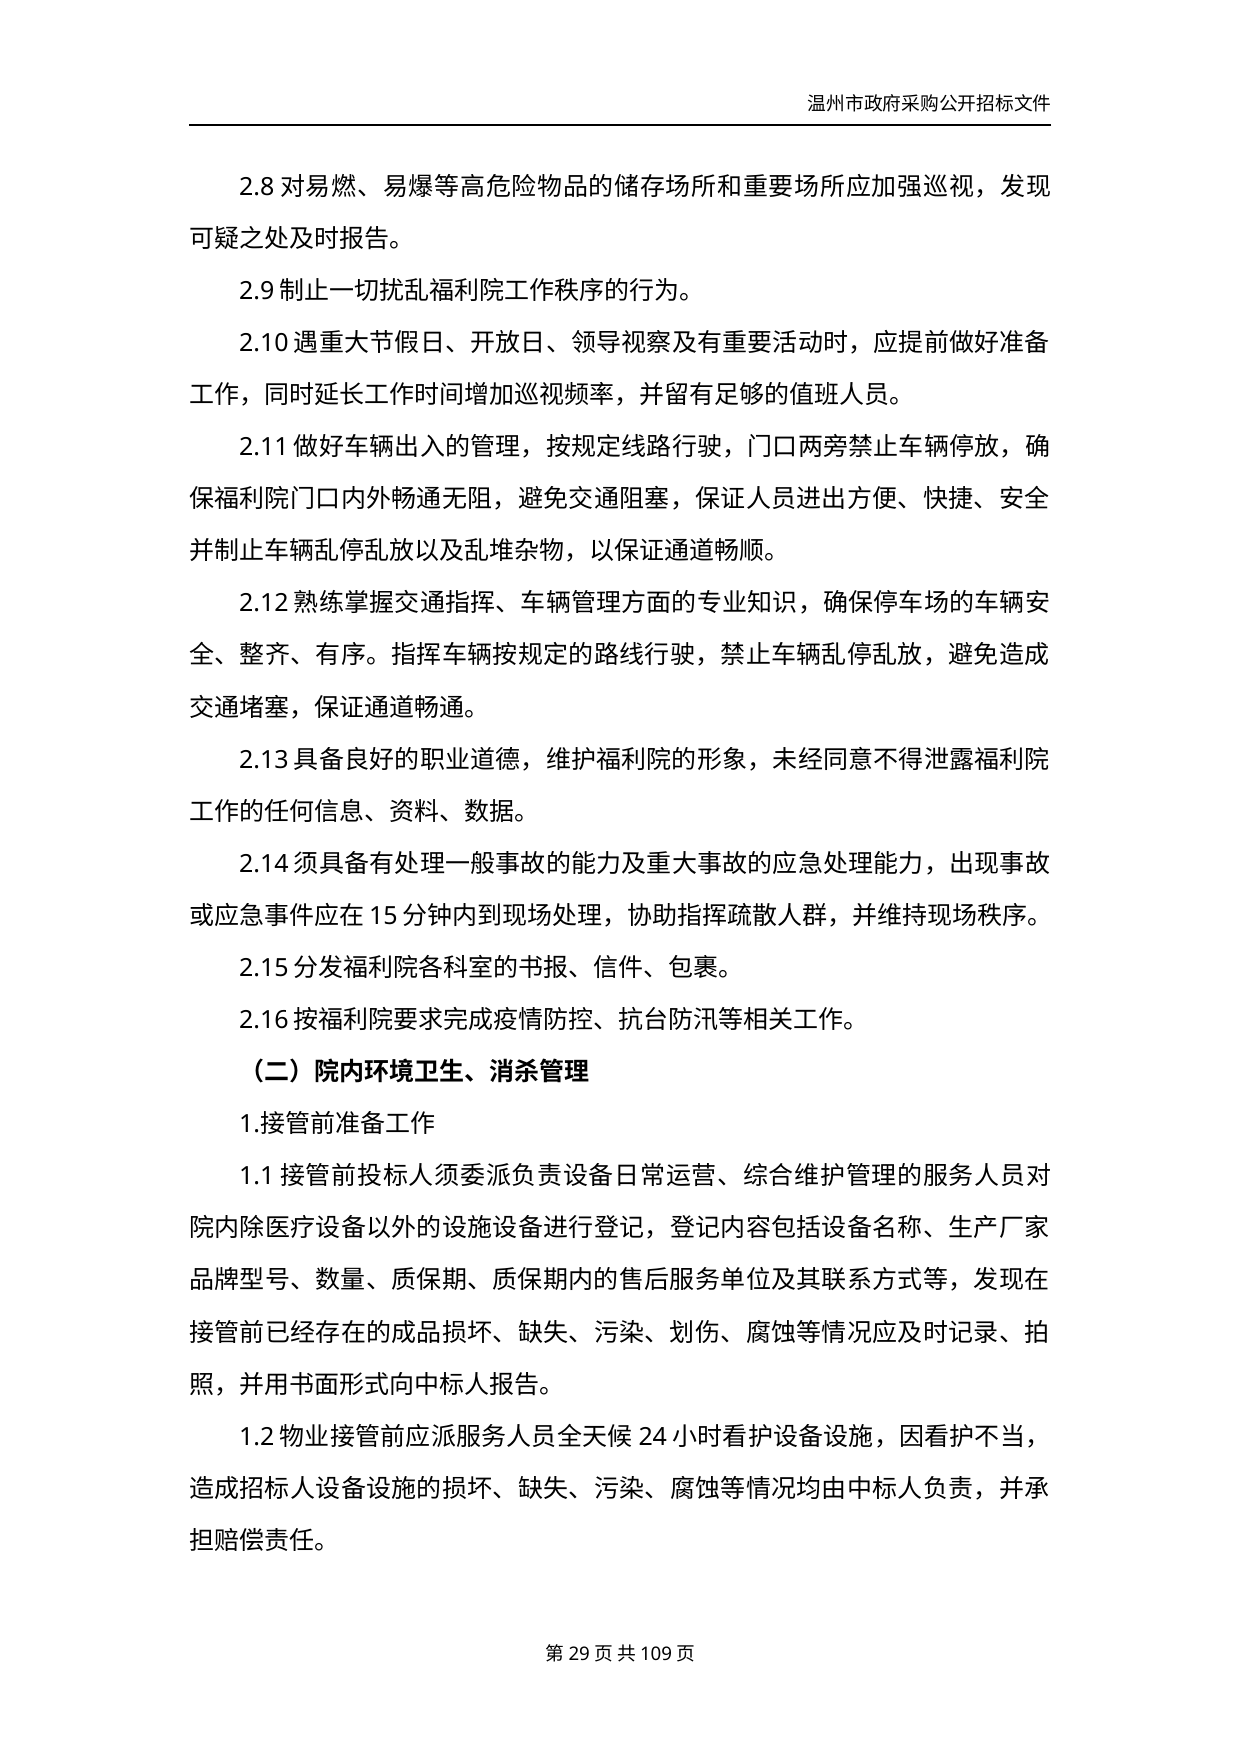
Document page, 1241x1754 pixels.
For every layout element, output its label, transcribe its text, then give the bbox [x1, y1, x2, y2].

text 2.8对易燃、易爆等高危险物品的储存场所和重要场所应加强巡视，发现可疑之处及时报告。 [189, 153, 1051, 258]
text 2.16按福利院要求完成疫情防控、抗台防汛等相关工作。 [189, 987, 1051, 1039]
text 2.14须具备有处理一般事故的能力及重大事故的应急处理能力，出现事故或应急事件应在15分钟内到现场处理，协助指挥疏散人群，并维持现场秩序。 [189, 831, 1051, 935]
text 1.2物业接管前应派服务人员全天候24小时看护设备设施，因看护不当，造成招标人设备设施的损坏、缺失、污染、腐蚀等情况均由中标人负责，并承担赔偿责任。 [189, 1403, 1051, 1560]
text （二）院内环境卫生、消杀管理 [189, 1039, 1051, 1091]
text 2.10遇重大节假日、开放日、领导视察及有重要活动时，应提前做好准备工作，同时延长工作时间增加巡视频率，并留有足够的值班人员。 [189, 310, 1051, 414]
text 1.接管前准备工作 [189, 1091, 1051, 1143]
text 2.9制止一切扰乱福利院工作秩序的行为。 [189, 258, 1051, 310]
text 2.13具备良好的职业道德，维护福利院的形象，未经同意不得泄露福利院工作的任何信息、资料、数据。 [189, 726, 1051, 831]
text 2.12熟练掌握交通指挥、车辆管理方面的专业知识，确保停车场的车辆安全、整齐、有序。指挥车辆按规定的路线行驶，禁止车辆乱停乱放，避免造成交通堵塞，保证通道畅通。 [189, 570, 1051, 726]
text 2.11做好车辆出入的管理，按规定线路行驶，门口两旁禁止车辆停放，确保福利院门口内外畅通无阻，避免交通阻塞，保证人员进出方便、快捷、安全。并制止车辆乱停乱放以及乱堆杂物，以保证通道畅顺。 [189, 414, 1051, 570]
text 2.15分发福利院各科室的书报、信件、包裹。 [189, 935, 1051, 987]
text 1.1接管前投标人须委派负责设备日常运营、综合维护管理的服务人员对院内除医疗设备以外的设施设备进行登记，登记内容包括设备名称、生产厂家、品牌型号、数量、质保期、质保期内的售后服务单位及其联系方式等，发现在接管前已经存在的成品损坏、缺失、污染、划伤、腐蚀等情况应及时记录、拍照，并用书面形式向中标人报告。 [189, 1143, 1051, 1403]
